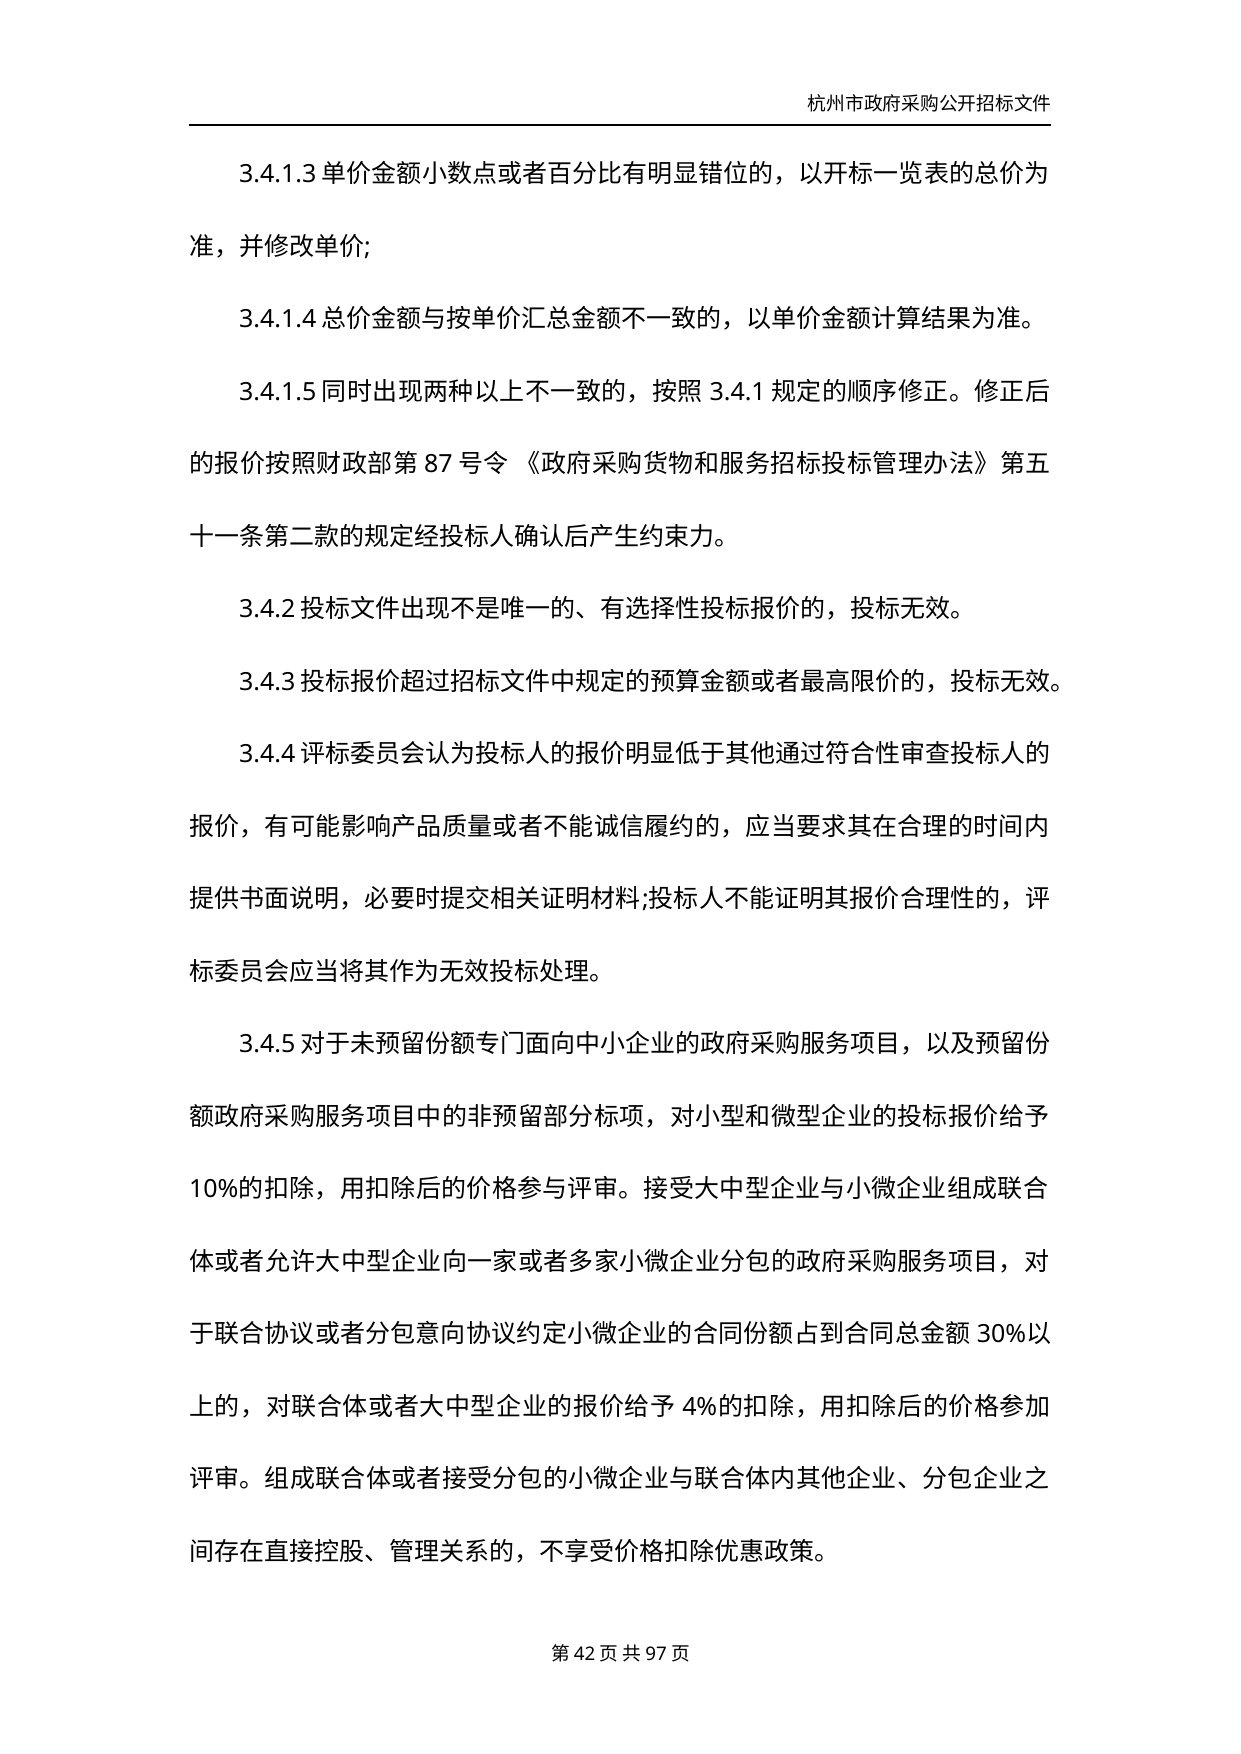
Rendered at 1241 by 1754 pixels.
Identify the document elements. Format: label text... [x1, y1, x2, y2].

text 3.4.1.5同时出现两种以上不一致的，按照3.4.1规定的顺序修正。修正后的报价按照财政部第87号令 《政府采购货物和服务招标投标管理办法》第五十一条第二款的规定经投标人确认后产生约束力。 [189, 371, 1051, 552]
text 3.4.4评标委员会认为投标人的报价明显低于其他通过符合性审查投标人的报价，有可能影响产品质量或者不能诚信履约的，应当要求其在合理的时间内提供书面说明，必要时提交相关证明材料;投标人不能证明其报价合理性的，评标委员会应当将其作为无效投标处理。 [189, 733, 1051, 987]
text 3.4.5对于未预留份额专门面向中小企业的政府采购服务项目，以及预留份额政府采购服务项目中的非预留部分标项，对小型和微型企业的投标报价给予10%的扣除，用扣除后的价格参与评审。接受大中型企业与小微企业组成联合体或者允许大中型企业向一家或者多家小微企业分包的政府采购服务项目，对于联合协议或者分包意向协议约定小微企业的合同份额占到合同总金额30%以上的，对联合体或者大中型企业的报价给予4%的扣除，用扣除后的价格参加评审。组成联合体或者接受分包的小微企业与联合体内其他企业、分包企业之间存在直接控股、管理关系的，不享受价格扣除优惠政策。 [189, 1023, 1051, 1567]
text 3.4.2投标文件出现不是唯一的、有选择性投标报价的，投标无效。 [189, 588, 1051, 625]
text 3.4.3投标报价超过招标文件中规定的预算金额或者最高限价的，投标无效。 [189, 661, 1051, 697]
text 3.4.1.4总价金额与按单价汇总金额不一致的，以单价金额计算结果为准。 [189, 298, 1051, 335]
text 3.4.1.3单价金额小数点或者百分比有明显错位的，以开标一览表的总价为准，并修改单价; [189, 153, 1051, 262]
